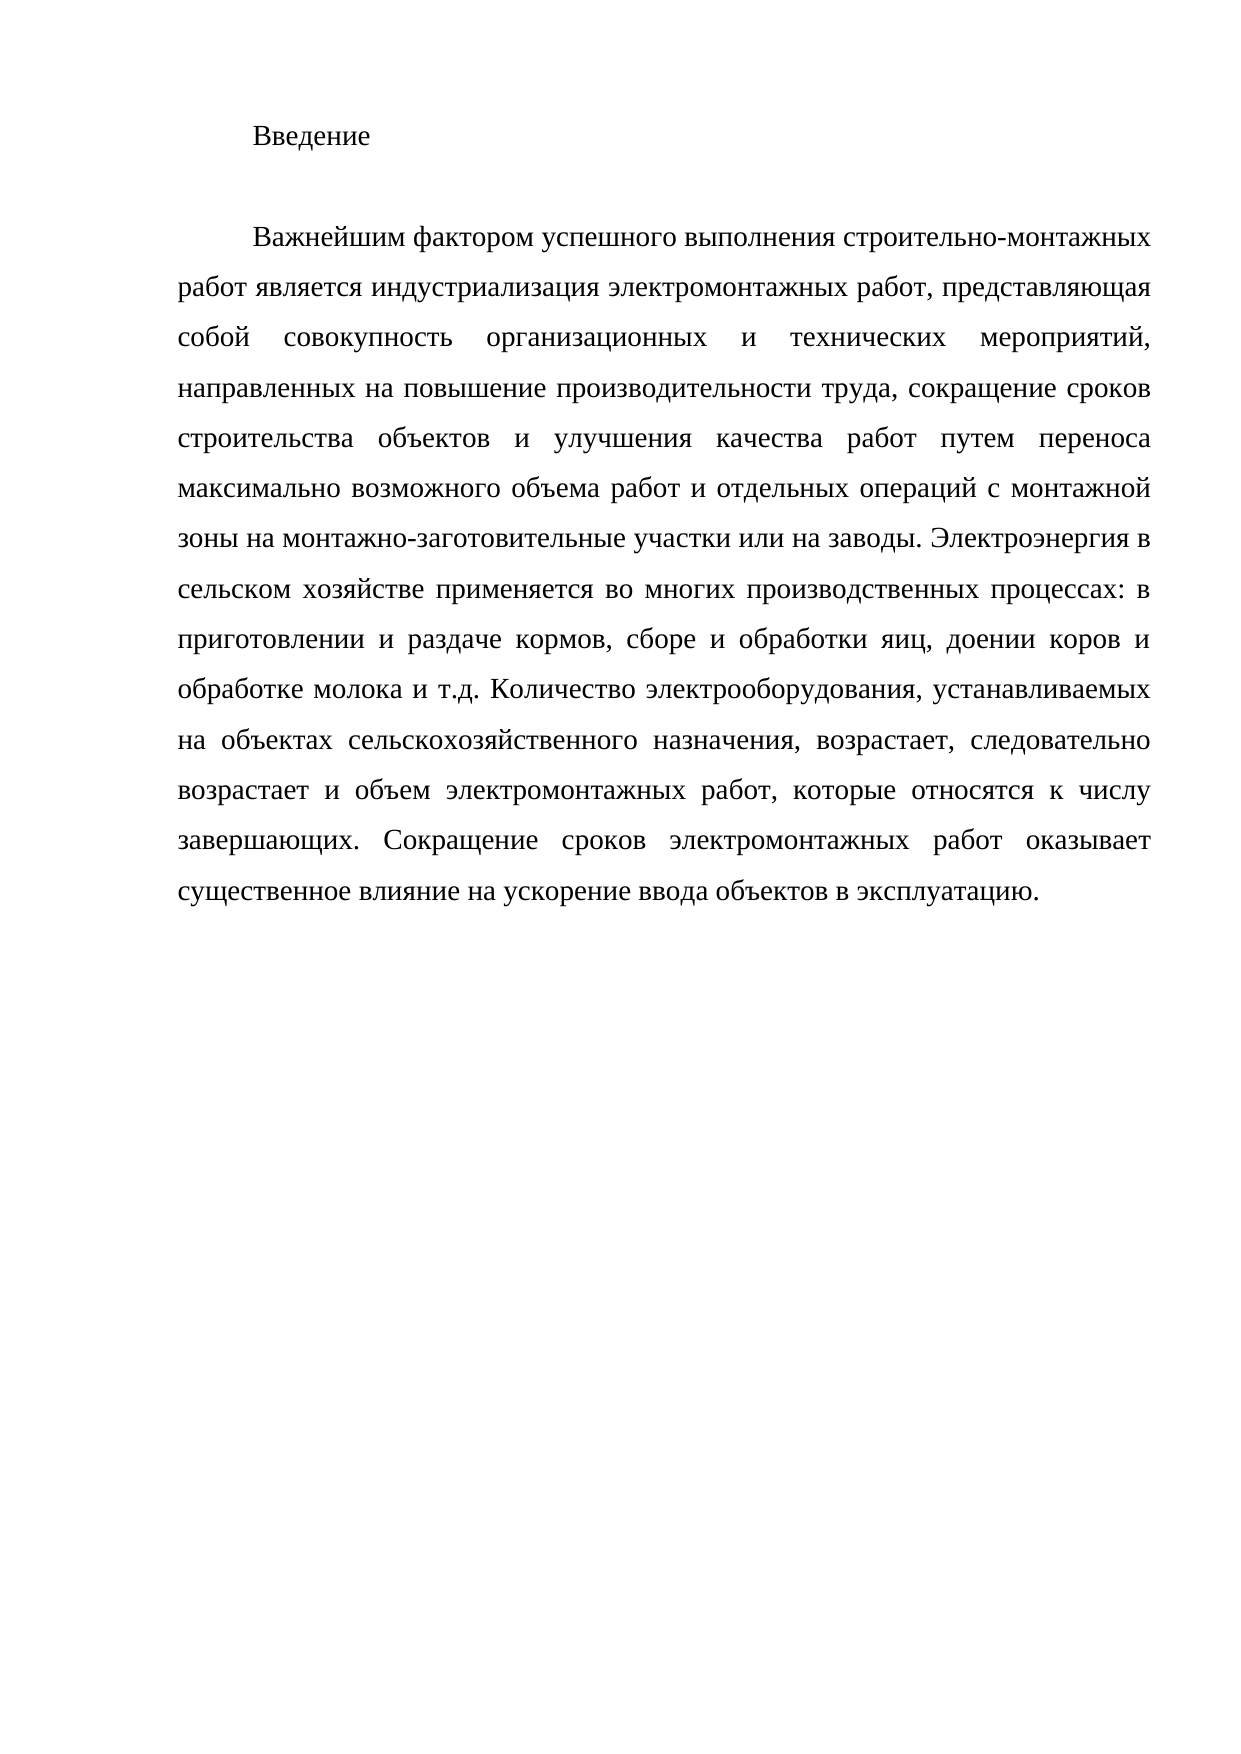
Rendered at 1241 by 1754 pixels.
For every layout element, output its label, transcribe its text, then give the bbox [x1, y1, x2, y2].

text Важнейшим фактором успешного выполнения строительно-монтажных работ является индустриализация электромонтажных работ, представляющая собой совокупность организационных и технических мероприятий, направленных на повышение производительности труда, сокращение сроков строительства объектов и улучшения качества работ путем переноса максимально возможного объема работ и отдельных операций с монтажной зоны на монтажно-заготовительные участки или на заводы. Электроэнергия в сельском хозяйстве применяется во многих производственных процессах: в приготовлении и раздаче кормов, сборе и обработки яиц, доении коров и обработке молока и т.д. Количество электрооборудования, устанавливаемых на объектах сельскохозяйственного назначения, возрастает, следовательно возрастает и объем электромонтажных работ, которые относятся к числу завершающих. Сокращение сроков электромонтажных работ оказывает существенное влияние на ускорение ввода объектов в эксплуатацию. [177, 219, 1152, 906]
text Введение [177, 118, 1152, 152]
